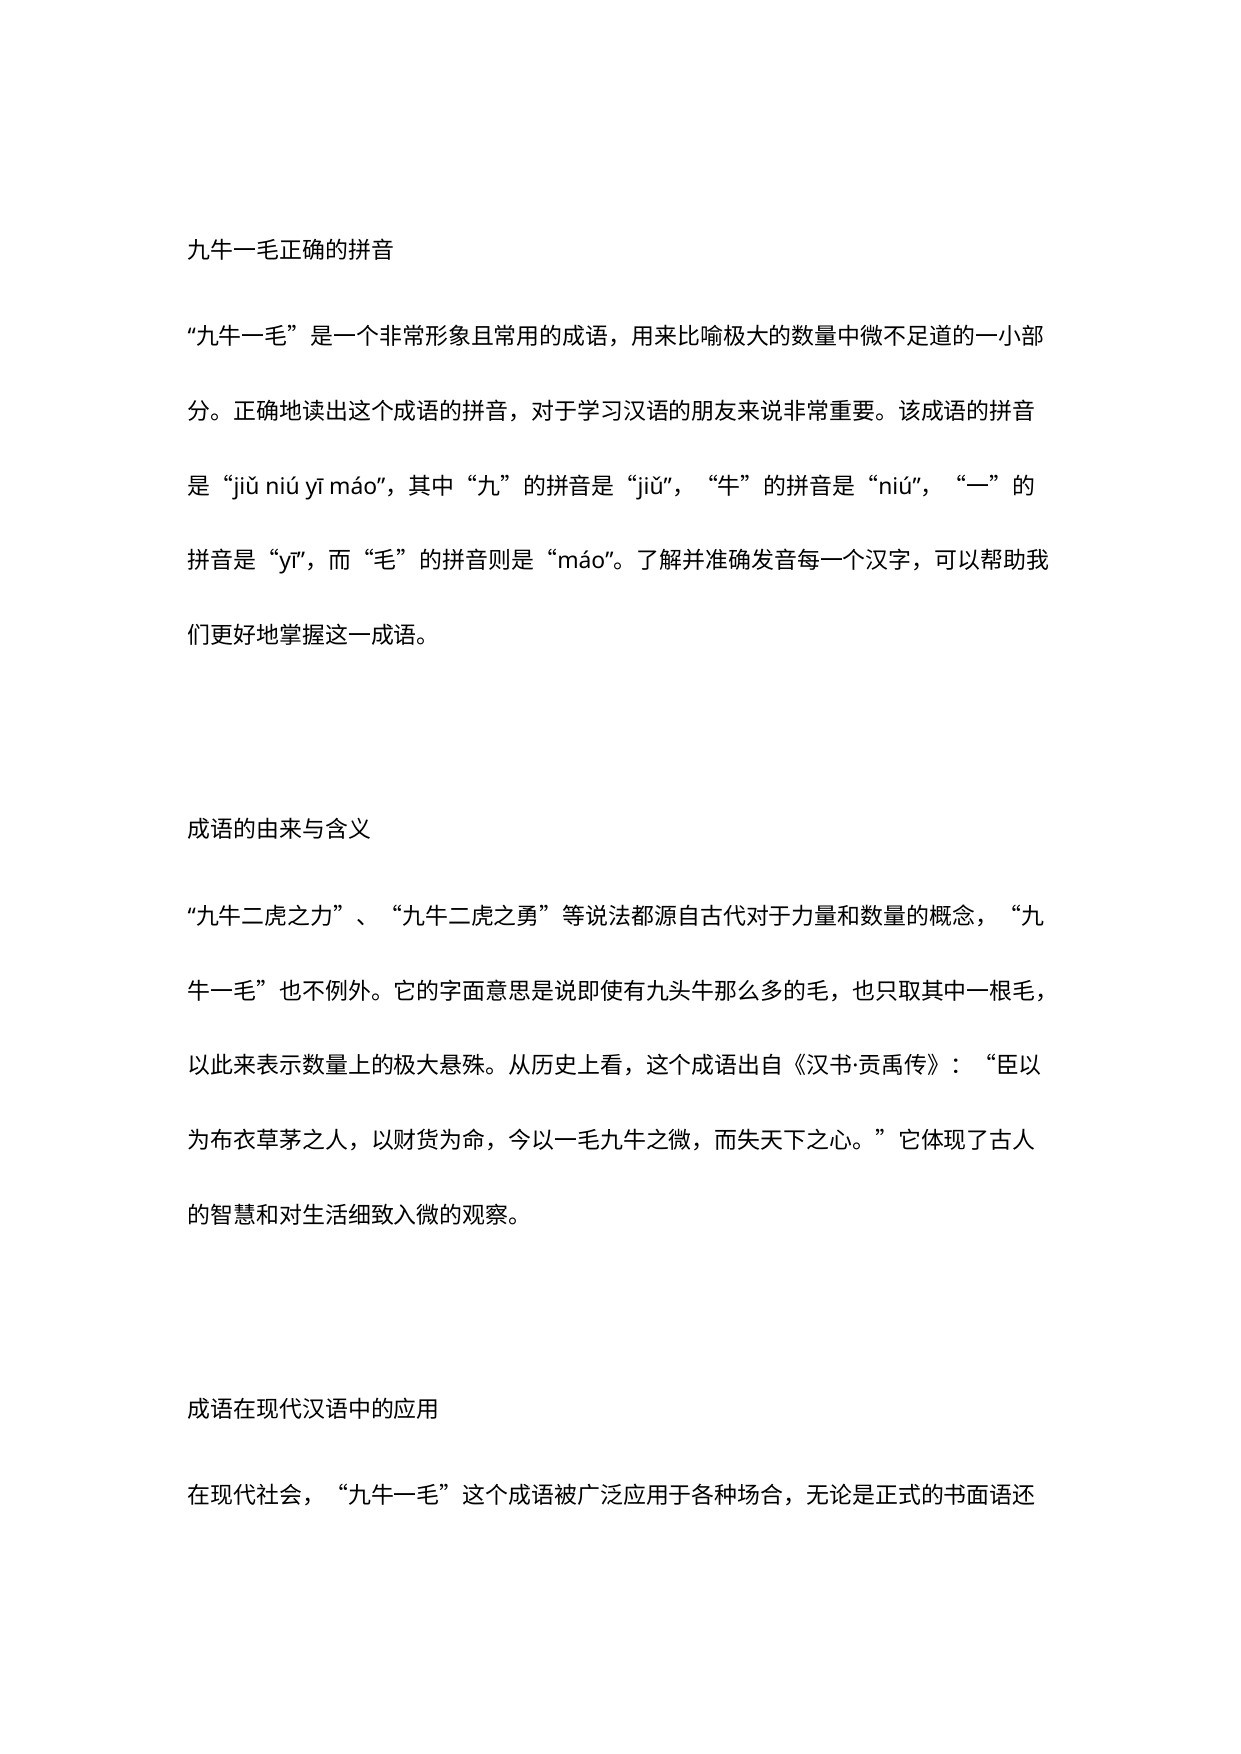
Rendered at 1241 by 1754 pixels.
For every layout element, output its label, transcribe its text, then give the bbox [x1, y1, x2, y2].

text “九牛二虎之力”、“九牛二虎之勇”等说法都源自古代对于力量和数量的概念，“九牛一毛”也不例外。它的字面意思是说即使有九头牛那么多的毛，也只取其中一根毛，以此来表示数量上的极大悬殊。从历史上看，这个成语出自《汉书·贡禹传》：“臣以为布衣草茅之人，以财货为命，今以一毛九牛之微，而失天下之心。”它体现了古人的智慧和对生活细致入微的观察。 [187, 882, 1053, 1246]
text 成语在现代汉语中的应用 [187, 1375, 1053, 1440]
text 九牛一毛正确的拼音 [187, 216, 1053, 281]
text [187, 1462, 1053, 1527]
text 成语的由来与含义 [187, 795, 1053, 860]
text “九牛一毛”是一个非常形象且常用的成语，用来比喻极大的数量中微不足道的一小部分。正确地读出这个成语的拼音，对于学习汉语的朋友来说非常重要。该成语的拼音是“jiǔ niú yī máo”，其中“九”的拼音是“jiǔ”，“牛”的拼音是“niú”，“一”的拼音是“yī”，而“毛”的拼音则是“máo”。了解并准确发音每一个汉字，可以帮助我们更好地掌握这一成语。 [187, 302, 1053, 666]
